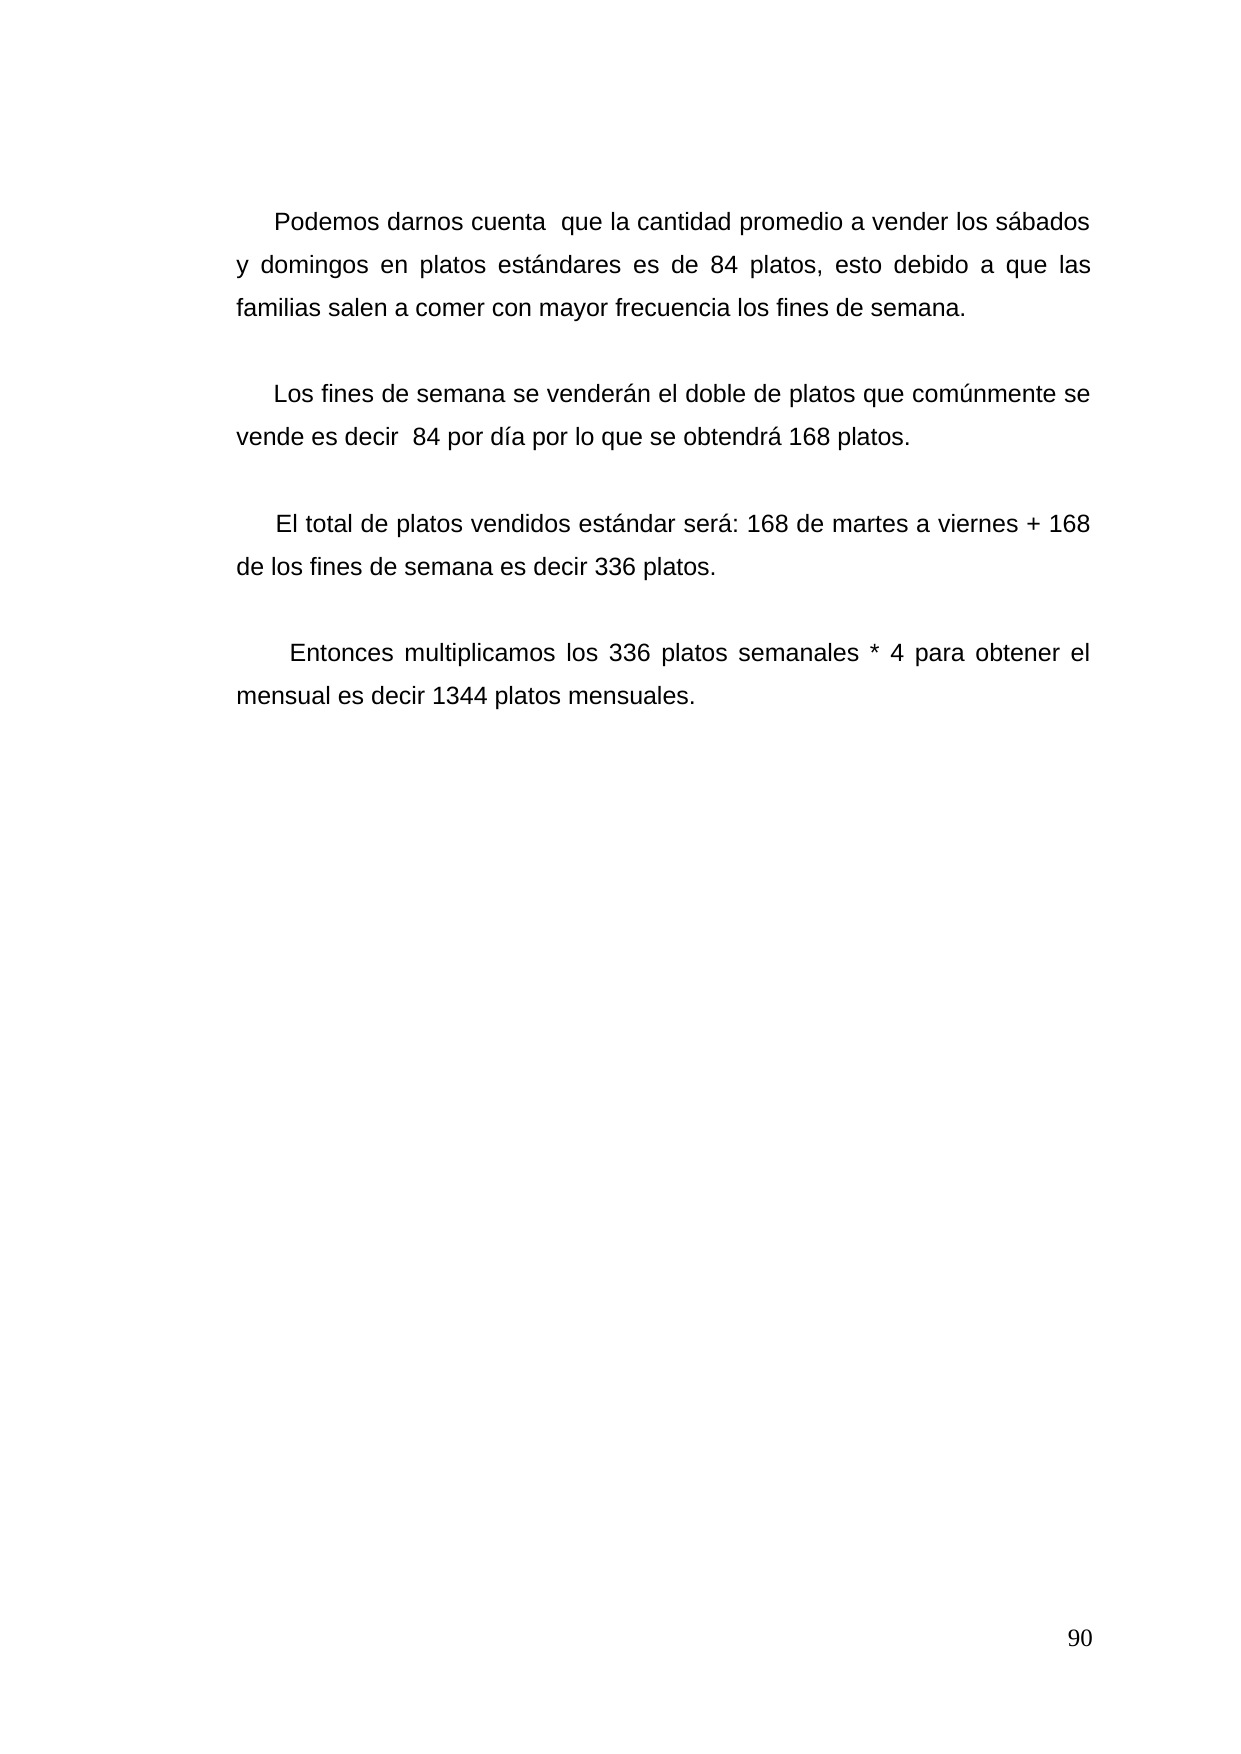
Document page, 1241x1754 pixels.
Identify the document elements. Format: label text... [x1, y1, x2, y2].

text El total de platos vendidos estándar será: 168 de martes a viernes + 168 de los fines de semana es decir 336 platos. [236, 509, 1092, 581]
text Los fines de semana se venderán el doble de platos que comúnmente se vende es decir 84 por día por lo que se obtendrá 168 platos. [236, 379, 1092, 451]
text Podemos darnos cuenta que la cantidad promedio a vender los sábados y domingos en platos estándares es de 84 platos, esto debido a que las familias salen a comer con mayor frecuencia los fines de semana. [236, 207, 1092, 322]
text Entonces multiplicamos los 336 platos semanales * 4 para obtener el mensual es decir 1344 platos mensuales. [236, 638, 1092, 710]
